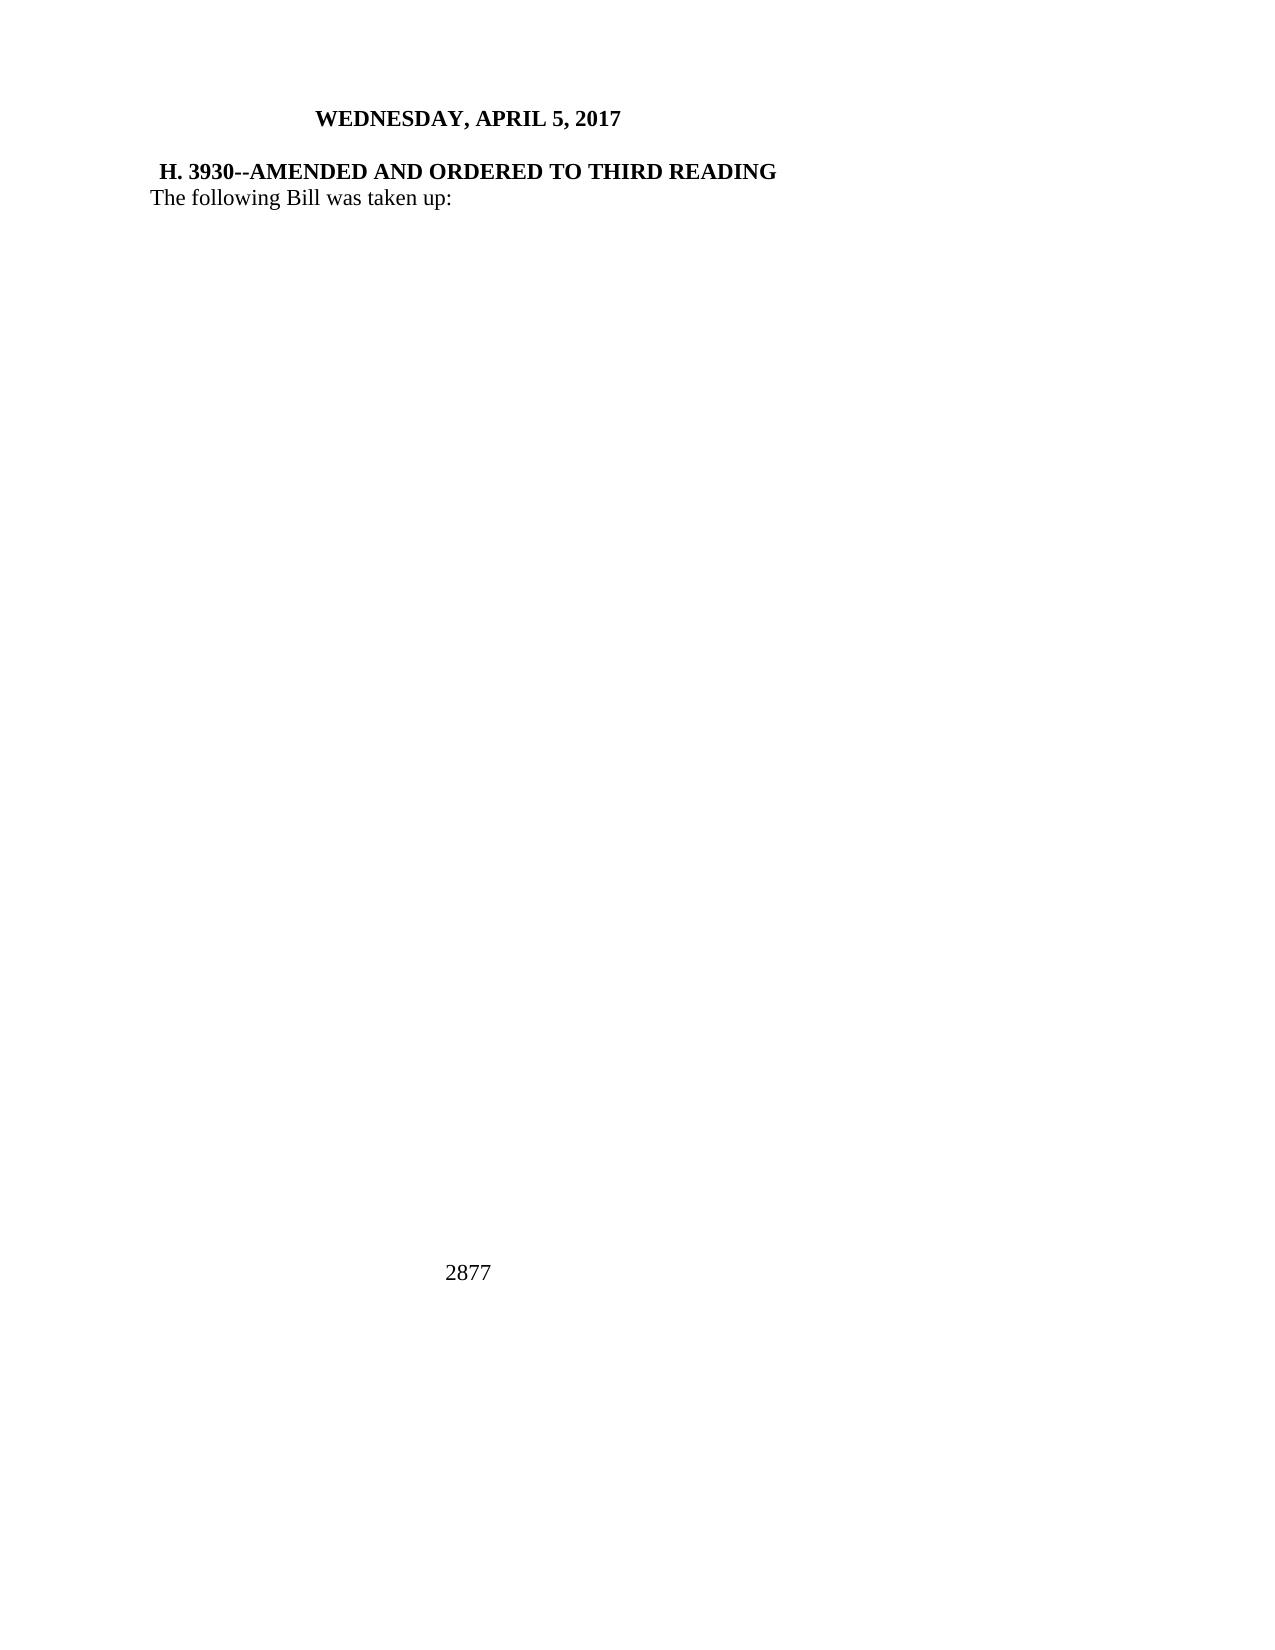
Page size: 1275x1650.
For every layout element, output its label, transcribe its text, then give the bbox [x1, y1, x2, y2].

text H. 3930--AMENDED AND ORDERED TO THIRD READING [127, 158, 786, 184]
text The following Bill was taken up: [127, 184, 786, 210]
